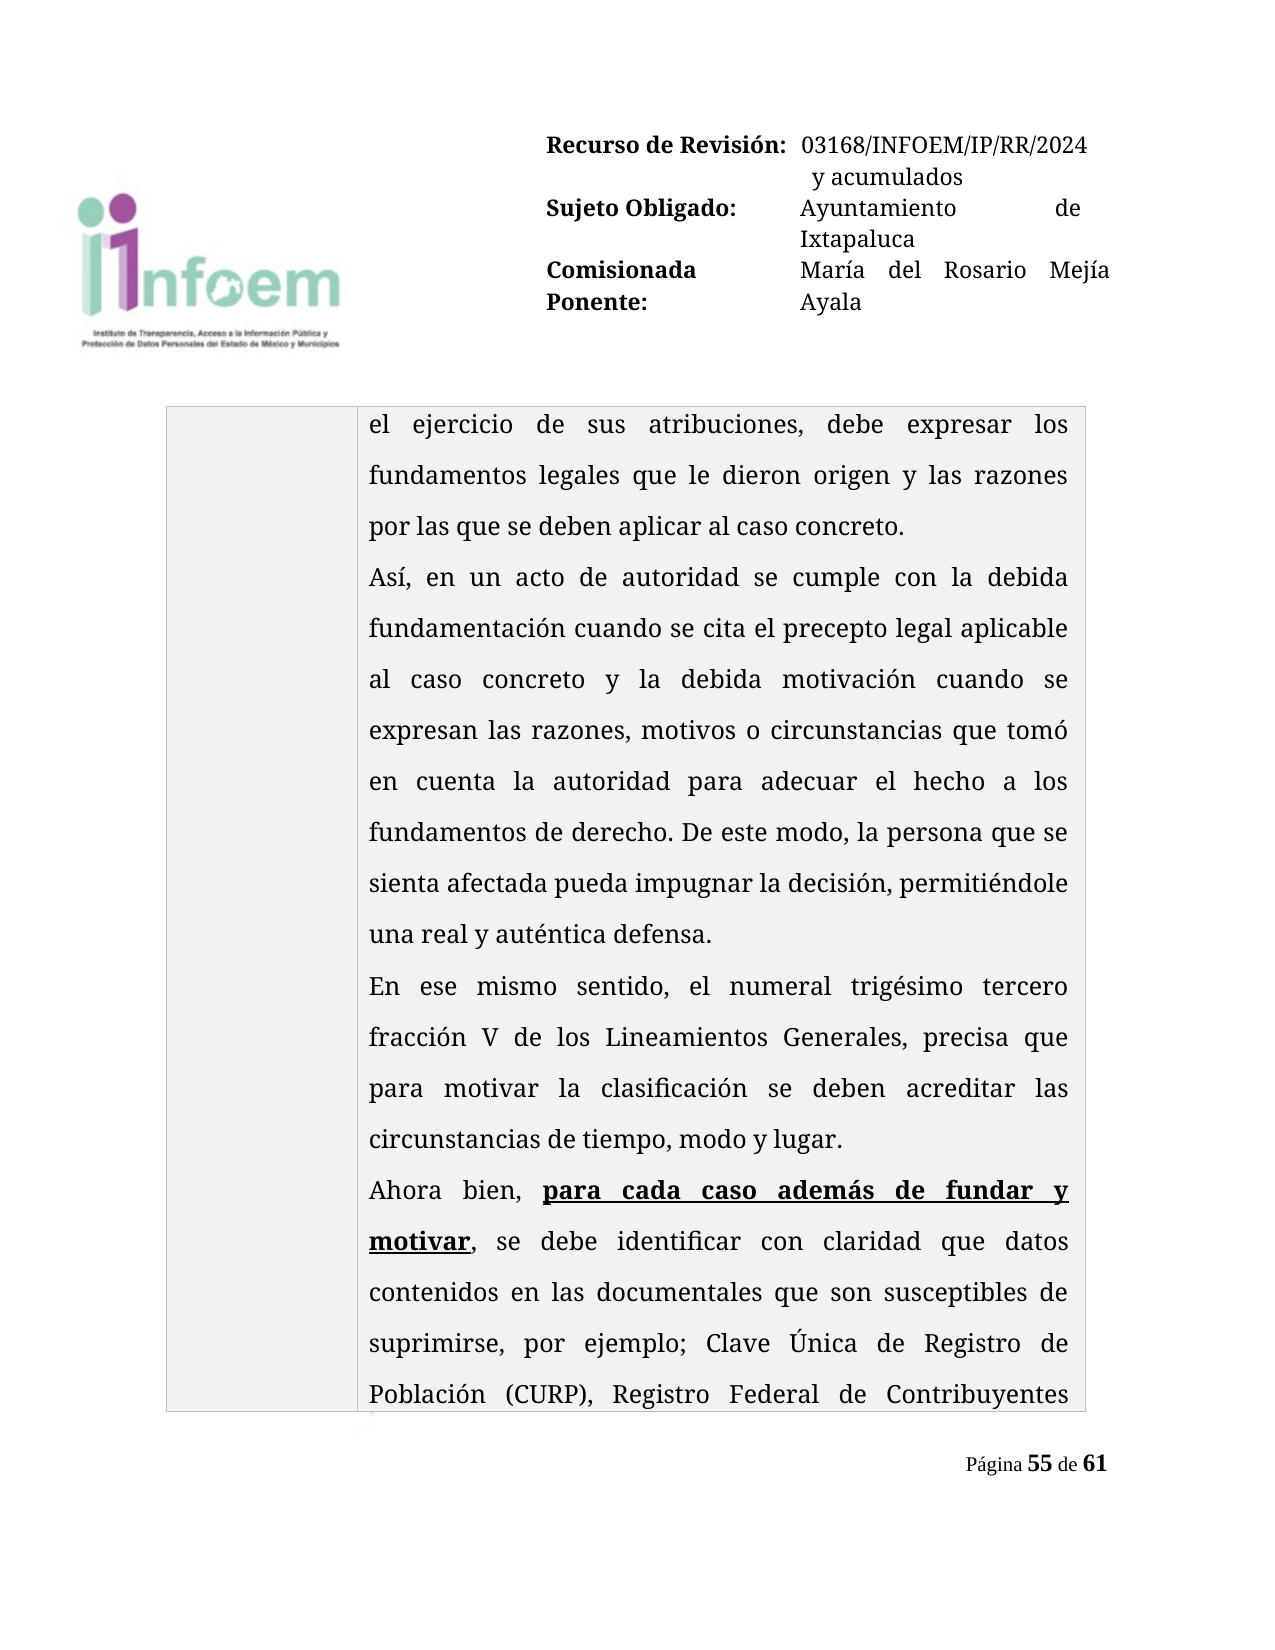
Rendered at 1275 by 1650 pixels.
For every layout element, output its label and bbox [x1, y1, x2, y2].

table_cell [358, 407, 1085, 1411]
picture [0, 128, 1275, 1650]
table_cell [167, 407, 357, 1411]
